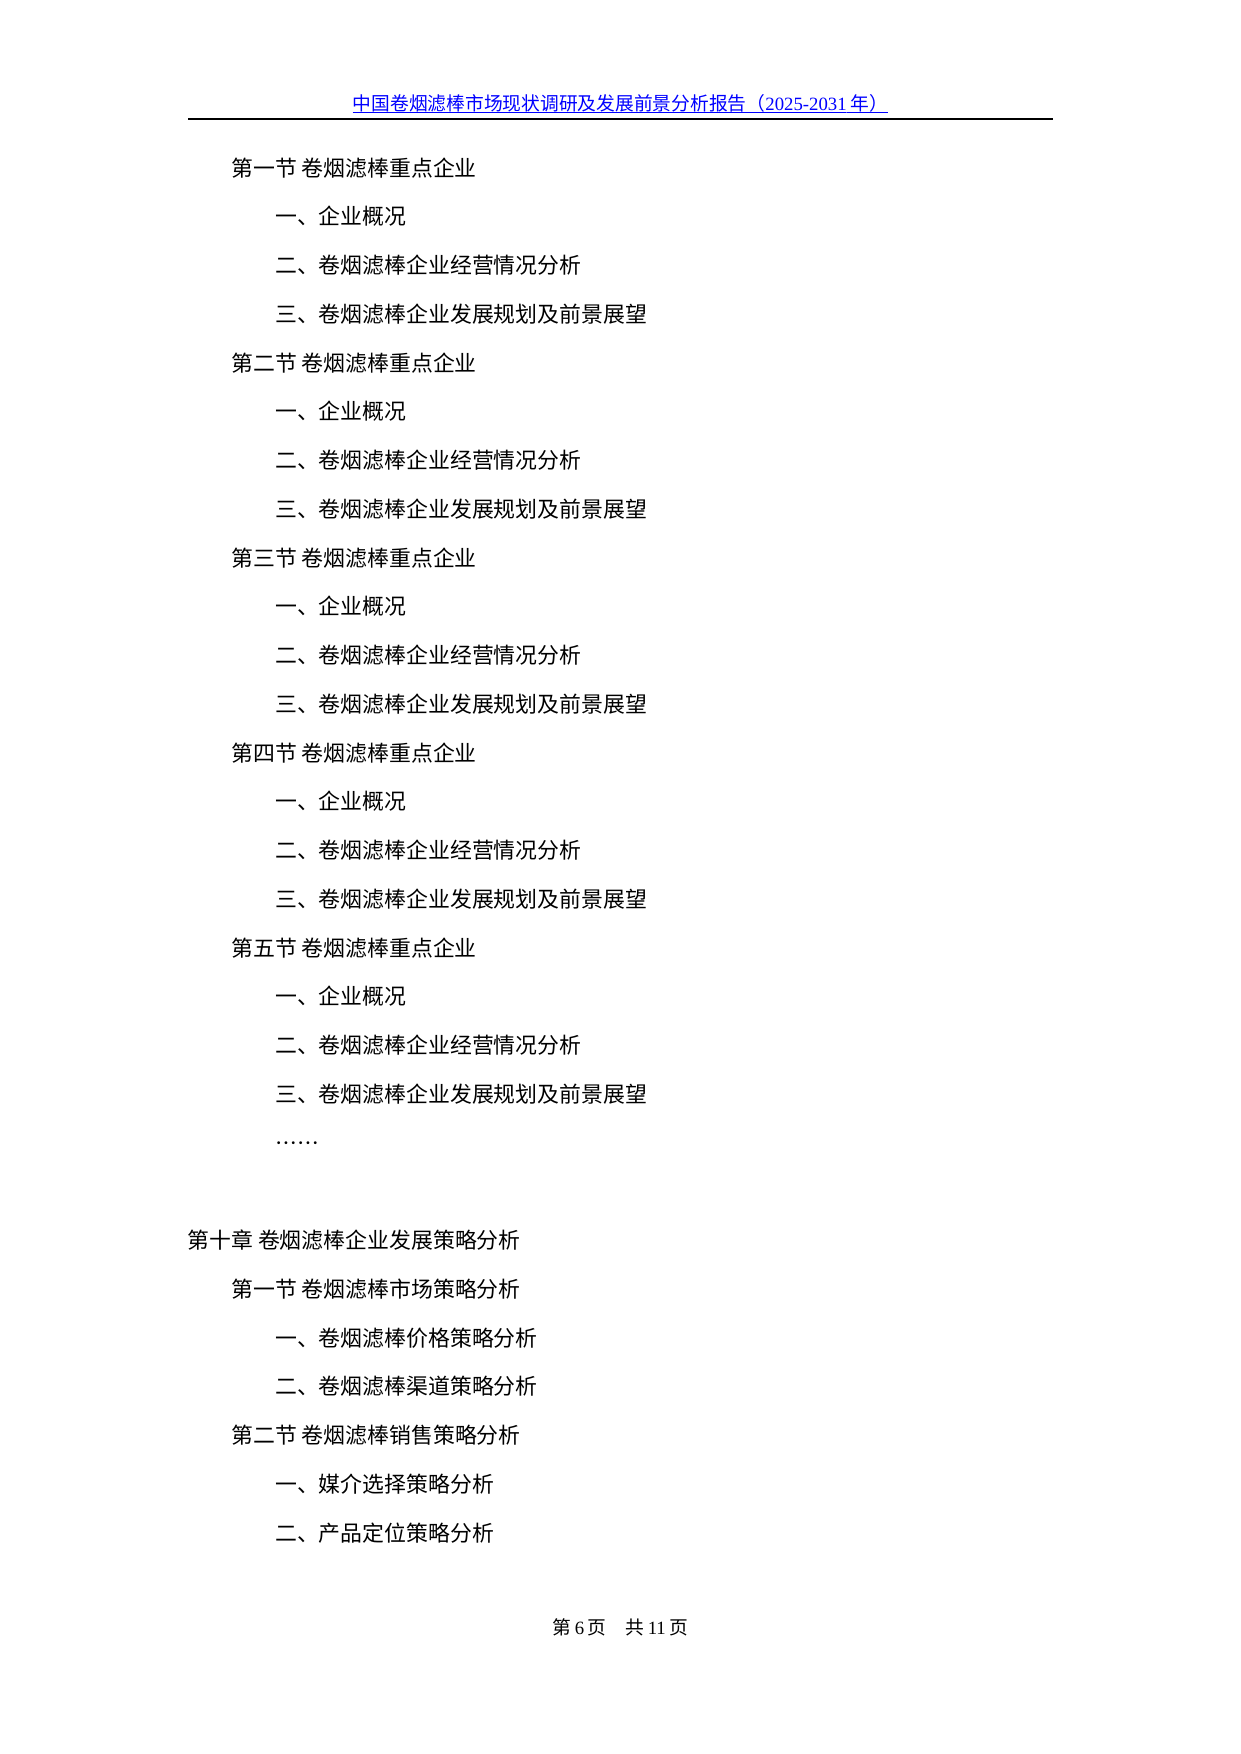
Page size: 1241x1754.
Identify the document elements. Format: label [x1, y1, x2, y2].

text [187, 150, 1053, 1548]
